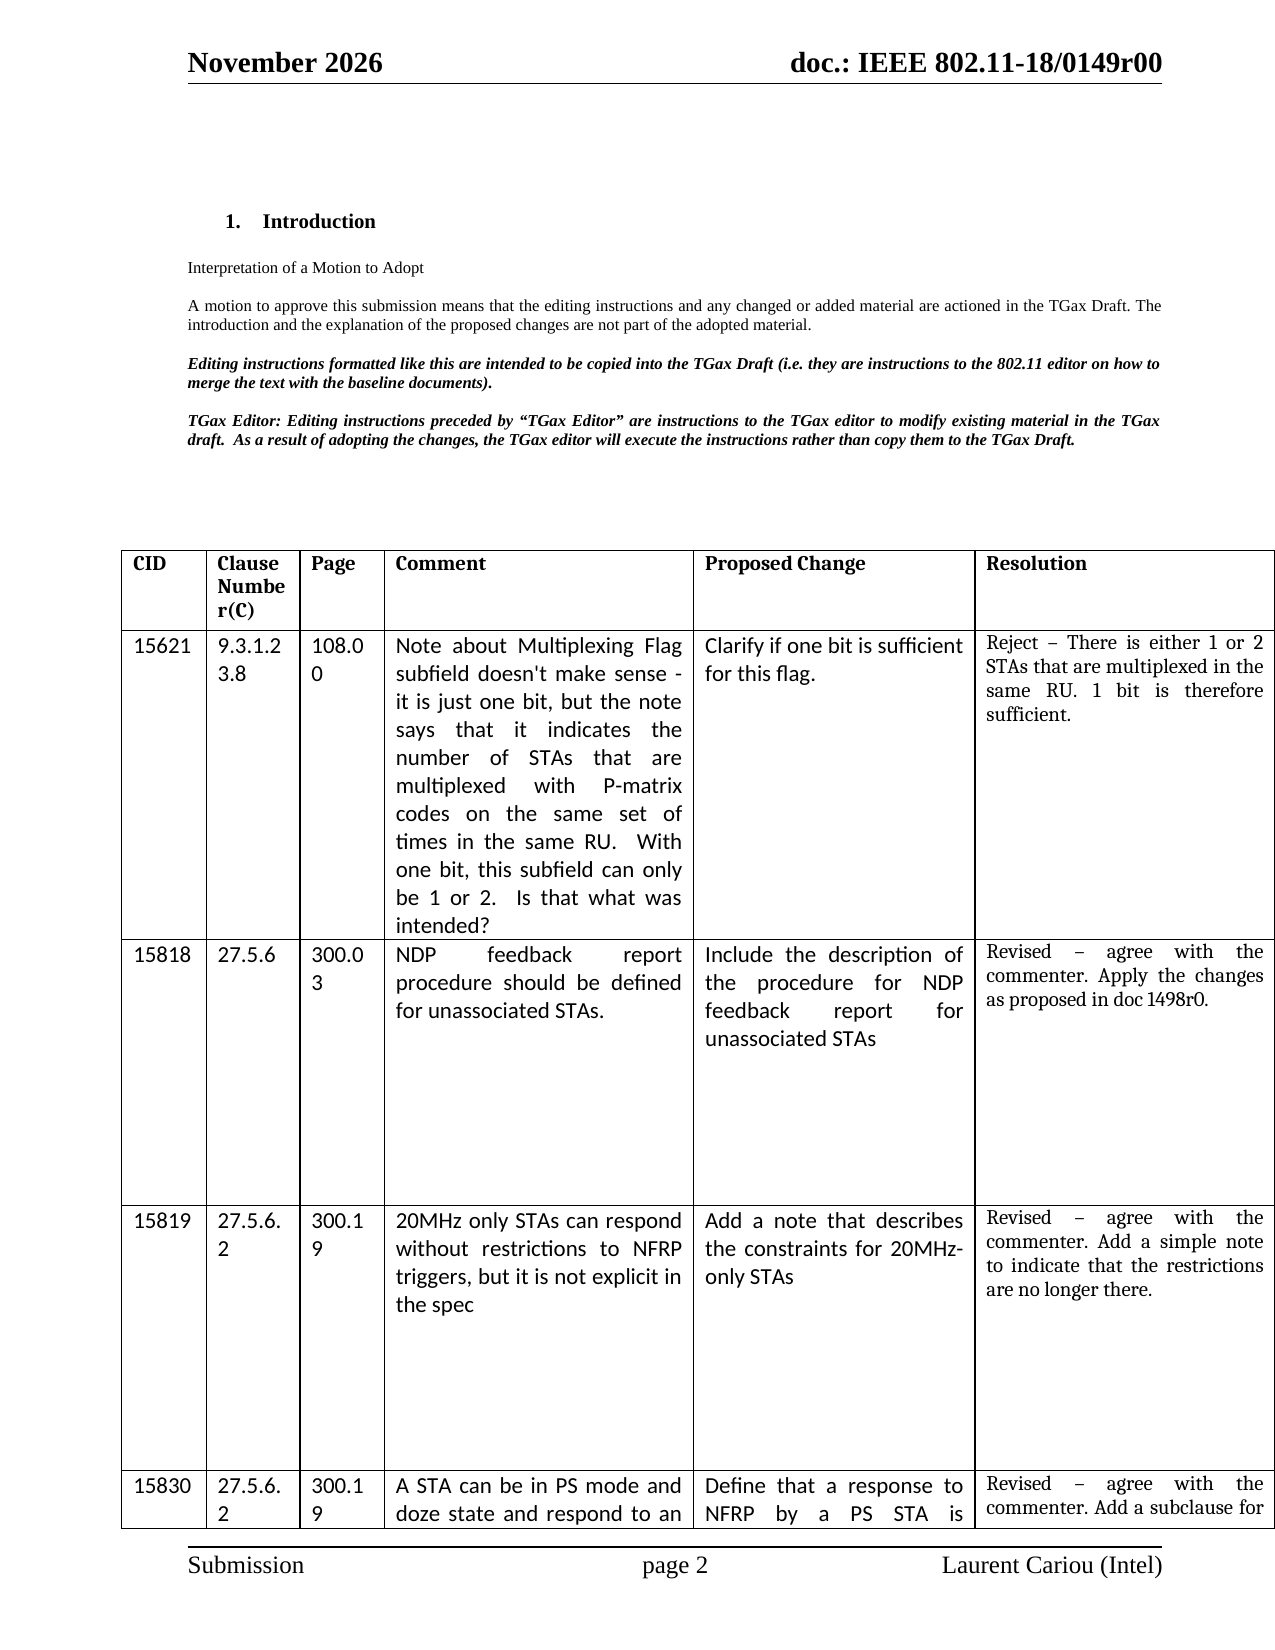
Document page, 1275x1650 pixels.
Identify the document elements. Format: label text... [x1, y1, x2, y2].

table_cell 27.5.6.2 [207, 1206, 299, 1470]
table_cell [694, 1471, 974, 1527]
table_cell Note about Multiplexing Flag subfield doesn't make sense - it is just one bit, but the note says that it indicates the number of STAs that are multiplexed with P-matrix codes on the same set of times in the same RU. With one bit, this subfield can only be 1 or 2. Is that what was intended? [385, 631, 693, 939]
table_cell 15621 [122, 631, 206, 939]
table_cell 15819 [122, 1206, 206, 1470]
table_cell NDP feedback report procedure should be defined for unassociated STAs. [385, 940, 693, 1205]
table_cell 9.3.1.23.8 [207, 631, 299, 939]
text TGax Editor: Editing instructions preceded by “TGax Editor” are instructions to the TGax editor to modify existing material in the TGax draft. As a result of adopting the changes, the TGax editor will execute the instructions rather than copy them to the TGax Draft. [187, 411, 1162, 449]
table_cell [385, 1471, 693, 1527]
table_header Resolution [976, 551, 1274, 630]
table_cell 300.19 [301, 1471, 384, 1527]
table_cell 300.03 [301, 940, 384, 1205]
table_cell 27.5.6.2 [207, 1471, 299, 1527]
table_cell 108.00 [301, 631, 384, 939]
text A motion to approve this submission means that the editing instructions and any changed or added material are actioned in the TGax Draft. The introduction and the explanation of the proposed changes are not part of the adopted material. [187, 296, 1162, 334]
table_cell 27.5.6 [207, 940, 299, 1205]
table_cell Reject – There is either 1 or 2 STAs that are multiplexed in the same RU. 1 bit is therefore sufficient. [976, 631, 1274, 939]
list Introduction [225, 209, 1162, 233]
table_cell Include the description of the procedure for NDP feedback report for unassociated STAs [694, 940, 974, 1205]
table_cell Revised – agree with the commenter. Add a simple note to indicate that the restrictions are no longer there. [976, 1206, 1274, 1470]
table_header Clause Number(C) [207, 551, 299, 630]
table_header Proposed Change [694, 551, 974, 630]
table_cell 15830 [122, 1471, 206, 1527]
table_header CID [122, 551, 206, 630]
table_cell Revised – agree with the commenter. Apply the changes as proposed in doc 1498r0. [976, 940, 1274, 1205]
table_cell 300.19 [301, 1206, 384, 1470]
table_header Page [301, 551, 384, 630]
table_cell Add a note that describes the constraints for 20MHz-only STAs [694, 1206, 974, 1470]
table_cell Clarify if one bit is sufficient for this flag. [694, 631, 974, 939]
text Interpretation of a Motion to Adopt [187, 258, 1162, 277]
table_cell 20MHz only STAs can respond without restrictions to NFRP triggers, but it is not explicit in the spec [385, 1206, 693, 1470]
table_header Comment [385, 551, 693, 630]
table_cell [976, 1471, 1274, 1527]
table_cell 15818 [122, 940, 206, 1205]
text Editing instructions formatted like this are intended to be copied into the TGax Draft (i.e. they are instructions to the 802.11 editor on how to merge the text with the baseline documents). [187, 353, 1162, 392]
